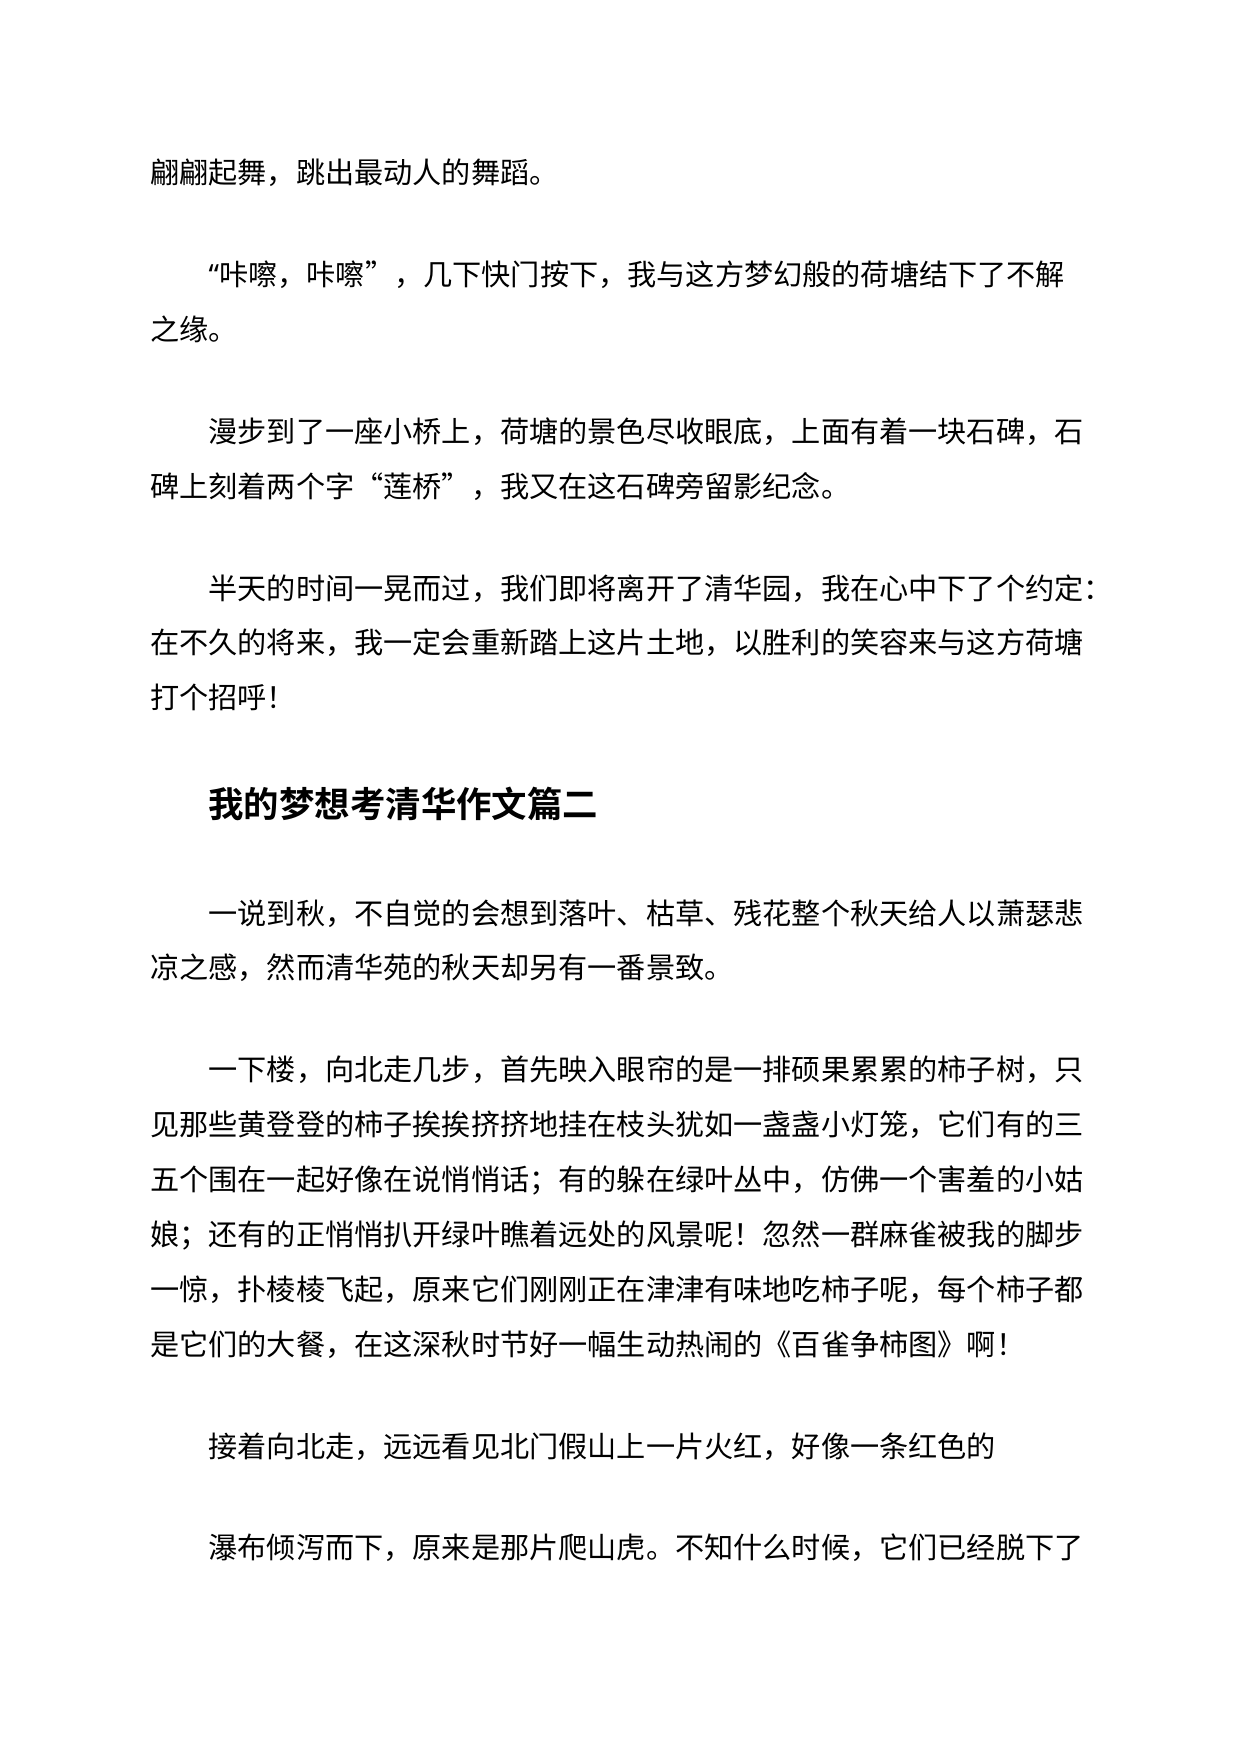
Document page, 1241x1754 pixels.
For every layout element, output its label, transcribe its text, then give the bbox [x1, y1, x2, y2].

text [150, 1525, 1090, 1567]
text 漫步到了一座小桥上，荷塘的景色尽收眼底，上面有着一块石碑，石碑上刻着两个字“莲桥”，我又在这石碑旁留影纪念。 [150, 408, 1090, 506]
text 一下楼，向北走几步，首先映入眼帘的是一排硕果累累的柿子树，只见那些黄登登的柿子挨挨挤挤地挂在枝头犹如一盏盏小灯笼，它们有的三五个围在一起好像在说悄悄话；有的躲在绿叶丛中，仿佛一个害羞的小姑娘；还有的正悄悄扒开绿叶瞧着远处的风景呢！忽然一群麻雀被我的脚步一惊，扑棱棱飞起，原来它们刚刚正在津津有味地吃柿子呢，每个柿子都是它们的大餐，在这深秋时节好一幅生动热闹的《百雀争柿图》啊！ [150, 1047, 1090, 1364]
text 半天的时间一晃而过，我们即将离开了清华园，我在心中下了个约定：在不久的将来，我一定会重新踏上这片土地，以胜利的笑容来与这方荷塘打个招呼！ [150, 565, 1090, 717]
text 接着向北走，远远看见北门假山上一片火红，好像一条红色的 [150, 1423, 1090, 1465]
text 一说到秋，不自觉的会想到落叶、枯草、残花整个秋天给人以萧瑟悲凉之感，然而清华苑的秋天却另有一番景致。 [150, 890, 1090, 987]
text 我的梦想考清华作文篇二 [150, 777, 1090, 828]
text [150, 150, 1090, 192]
text “咔嚓，咔嚓”，几下快门按下，我与这方梦幻般的荷塘结下了不解之缘。 [150, 252, 1090, 349]
